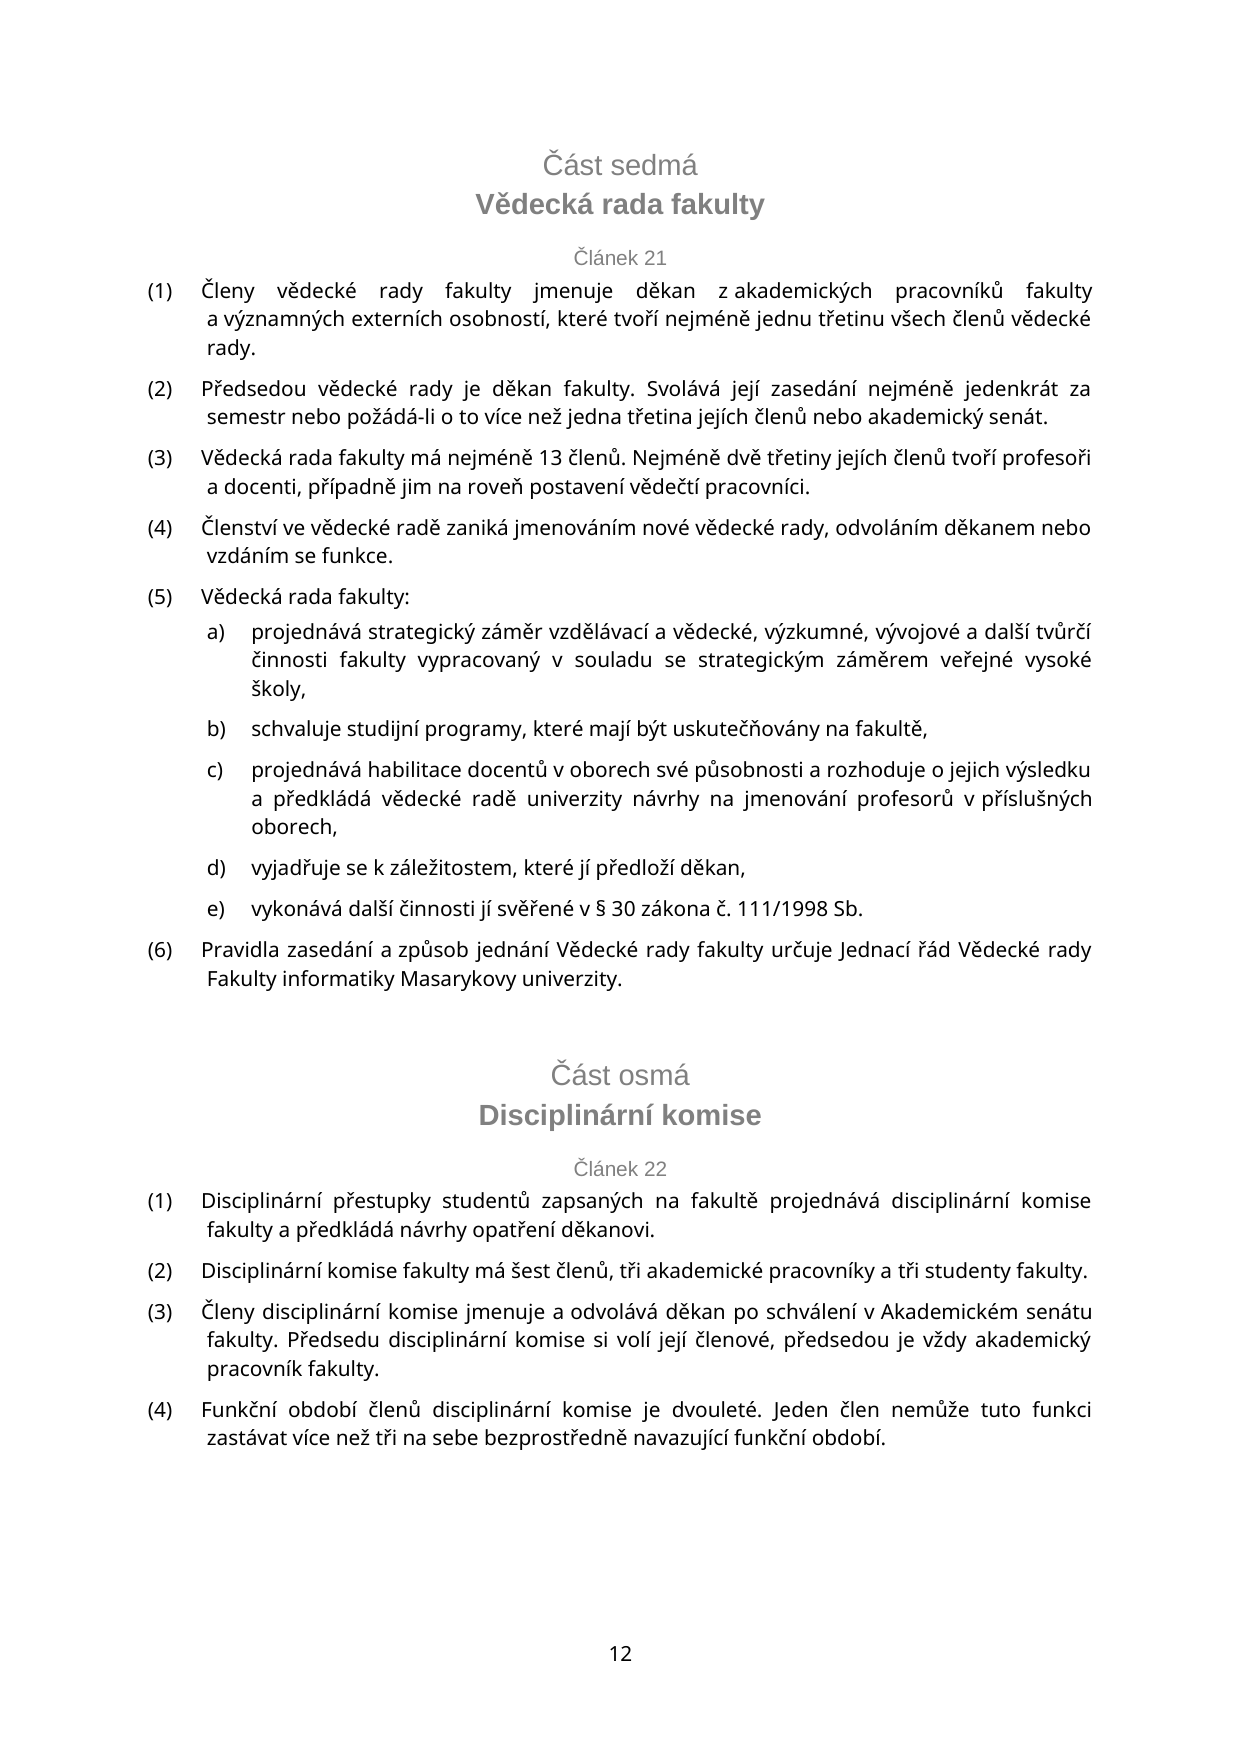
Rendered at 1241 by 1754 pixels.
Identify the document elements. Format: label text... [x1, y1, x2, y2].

list vyjadřuje se k záležitostem, které jí předloží děkan, [207, 853, 1093, 882]
list vykonává další činnosti jí svěřené v § 30 zákona č. 111/1998 Sb. [207, 894, 1093, 923]
text Část sedmá [148, 148, 1093, 181]
list Disciplinární komise fakulty má šest členů, tři akademické pracovníky a tři studenty fakulty. [148, 1256, 1093, 1284]
list Vědecká rada fakulty má nejméně 13 členů. Nejméně dvě třetiny jejích členů tvoří profesoři a docenti, případně jim na roveň postavení vědečtí pracovníci. [148, 443, 1093, 500]
list Vědecká rada fakulty: [148, 582, 1093, 611]
list projednává habilitace docentů v oborech své působnosti a rozhoduje o jejich výsledku a předkládá vědecké radě univerzity návrhy na jmenování profesorů v příslušných oborech, [207, 756, 1093, 841]
list Členy vědecké rady fakulty jmenuje děkan z akademických pracovníků fakulty a významných externích osobností, které tvoří nejméně jednu třetinu všech členů vědecké rady. [148, 276, 1093, 361]
list Článek 22 [148, 1156, 1093, 1180]
list Funkční období členů disciplinární komise je dvouleté. Jeden člen nemůže tuto funkci zastávat více než tři na sebe bezprostředně navazující funkční období. [148, 1395, 1093, 1452]
text Vědecká rada fakulty [148, 187, 1093, 221]
list Disciplinární přestupky studentů zapsaných na fakultě projednává disciplinární komise fakulty a předkládá návrhy opatření děkanovi. [148, 1187, 1093, 1243]
list schvaluje studijní programy, které mají být uskutečňovány na fakultě, [207, 714, 1093, 743]
list projednává strategický záměr vzdělávací a vědecké, výzkumné, vývojové a další tvůrčí činnosti fakulty vypracovaný v souladu se strategickým záměrem veřejné vysoké školy, [207, 617, 1093, 702]
list Členy disciplinární komise jmenuje a odvolává děkan po schválení v Akademickém senátu fakulty. Předsedu disciplinární komise si volí její členové, předsedou je vždy akademický pracovník fakulty. [148, 1297, 1093, 1382]
text Disciplinární komise [148, 1098, 1093, 1131]
list Členství ve vědecké radě zaniká jmenováním nové vědecké rady, odvoláním děkanem nebo vzdáním se funkce. [148, 513, 1093, 569]
text Část osmá [148, 1058, 1093, 1092]
list Předsedou vědecké rady je děkan fakulty. Svolává její zasedání nejméně jedenkrát za semestr nebo požádá-li o to více než jedna třetina jejích členů nebo akademický senát. [148, 374, 1093, 431]
list Článek 21 [148, 246, 1093, 270]
list Pravidla zasedání a způsob jednání Vědecké rady fakulty určuje Jednací řád Vědecké rady Fakulty informatiky Masarykovy univerzity. [148, 935, 1093, 992]
